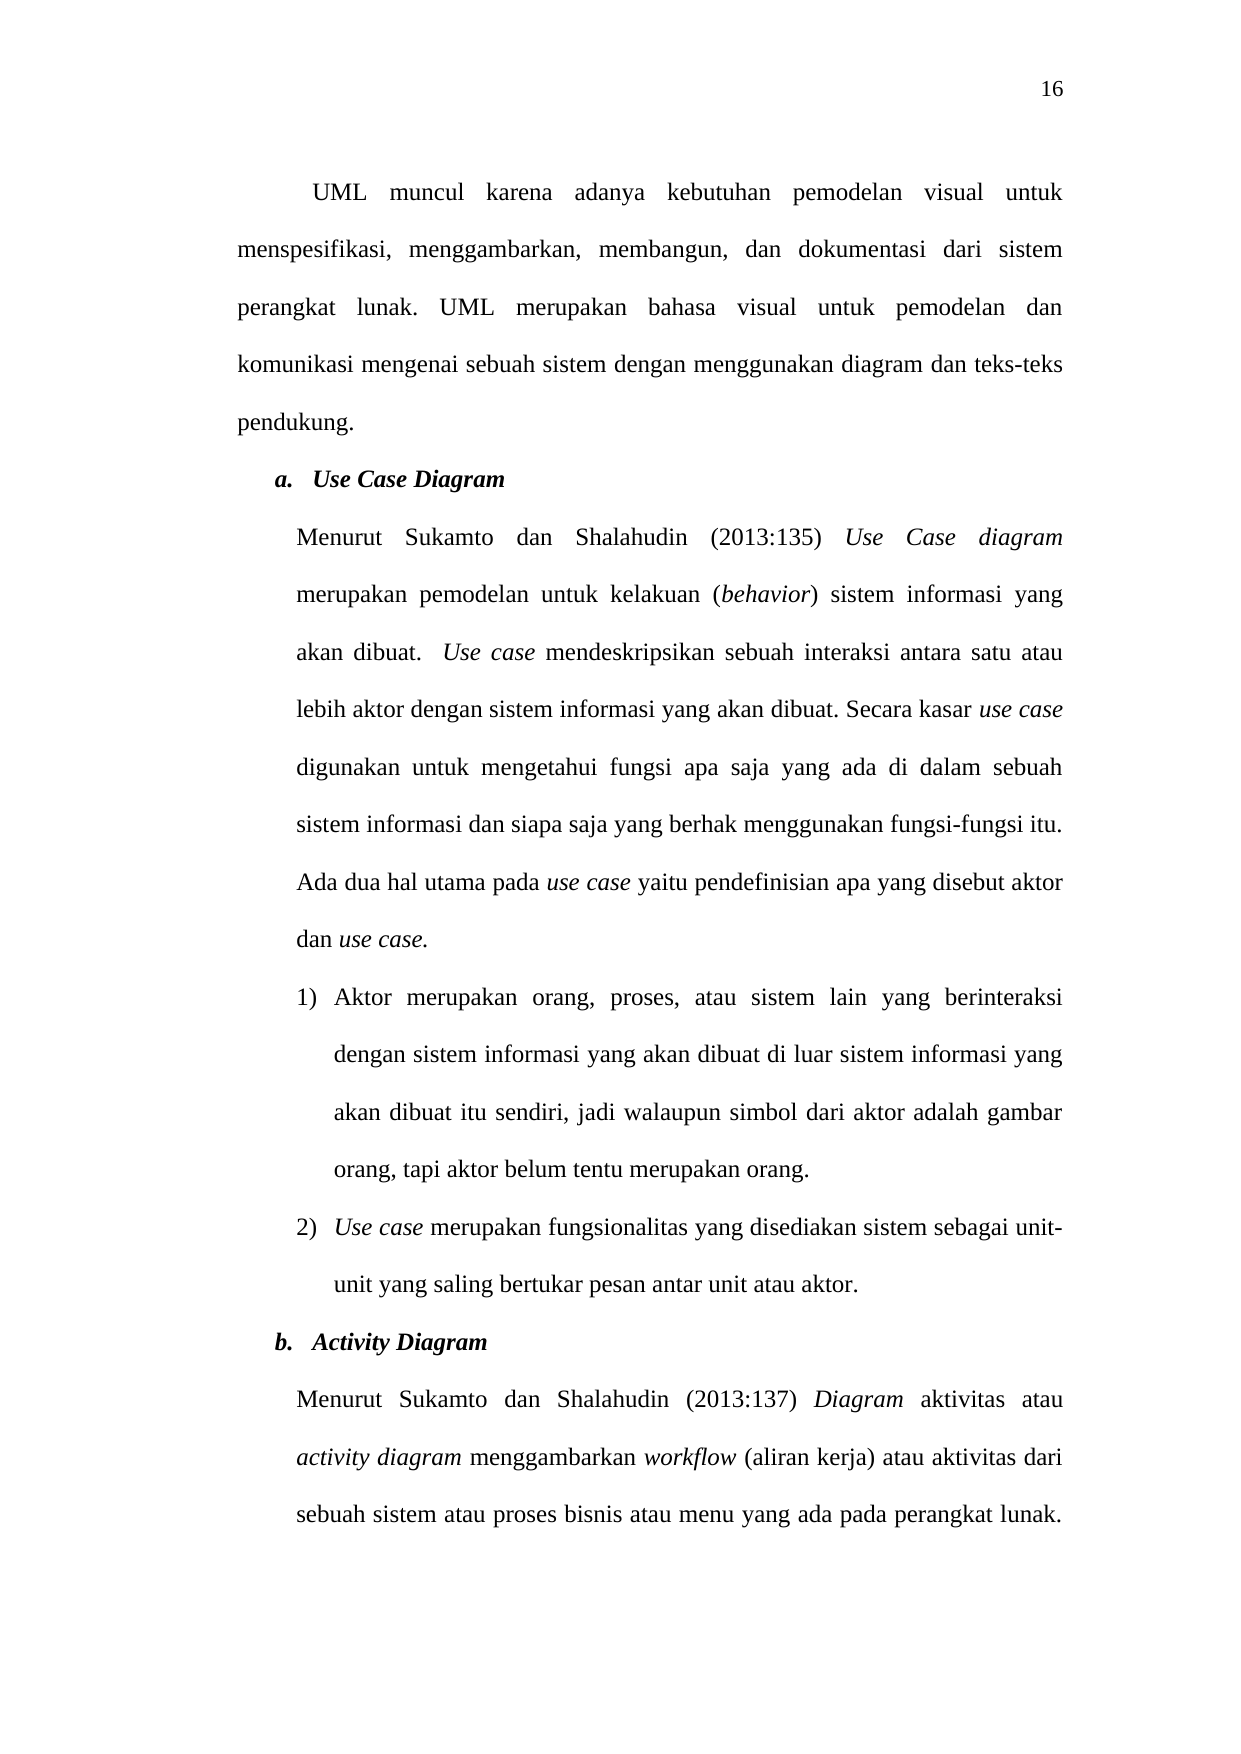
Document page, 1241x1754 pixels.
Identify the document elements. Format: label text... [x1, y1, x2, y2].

list Use case merupakan fungsionalitas yang disediakan sistem sebagai unit-unit yang saling bertukar pesan antar unit atau aktor. [296, 1212, 1063, 1298]
list UML muncul karena adanya kebutuhan pemodelan visual untuk menspesifikasi, menggambarkan, membangun, dan dokumentasi dari sistem perangkat lunak. UML merupakan bahasa visual untuk pemodelan dan komunikasi mengenai sebuah sistem dengan menggunakan diagram dan teks-teks pendukung. [237, 177, 1063, 436]
list Use Case Diagram [274, 464, 1063, 493]
list Activity Diagram [274, 1327, 1063, 1356]
list Aktor merupakan orang, proses, atau sistem lain yang berinteraksi dengan sistem informasi yang akan dibuat di luar sistem informasi yang akan dibuat itu sendiri, jadi walaupun simbol dari aktor adalah gambar orang, tapi aktor belum tentu merupakan orang. [296, 982, 1063, 1183]
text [296, 1384, 1063, 1528]
text Menurut Sukamto dan Shalahudin (2013:135) Use Case diagram merupakan pemodelan untuk kelakuan (behavior) sistem informasi yang akan dibuat. Use case mendeskripsikan sebuah interaksi antara satu atau lebih aktor dengan sistem informasi yang akan dibuat. Secara kasar use case digunakan untuk mengetahui fungsi apa saja yang ada di dalam sebuah sistem informasi dan siapa saja yang berhak menggunakan fungsi-fungsi itu. Ada dua hal utama pada use case yaitu pendefinisian apa yang disebut aktor dan use case. [296, 522, 1063, 953]
